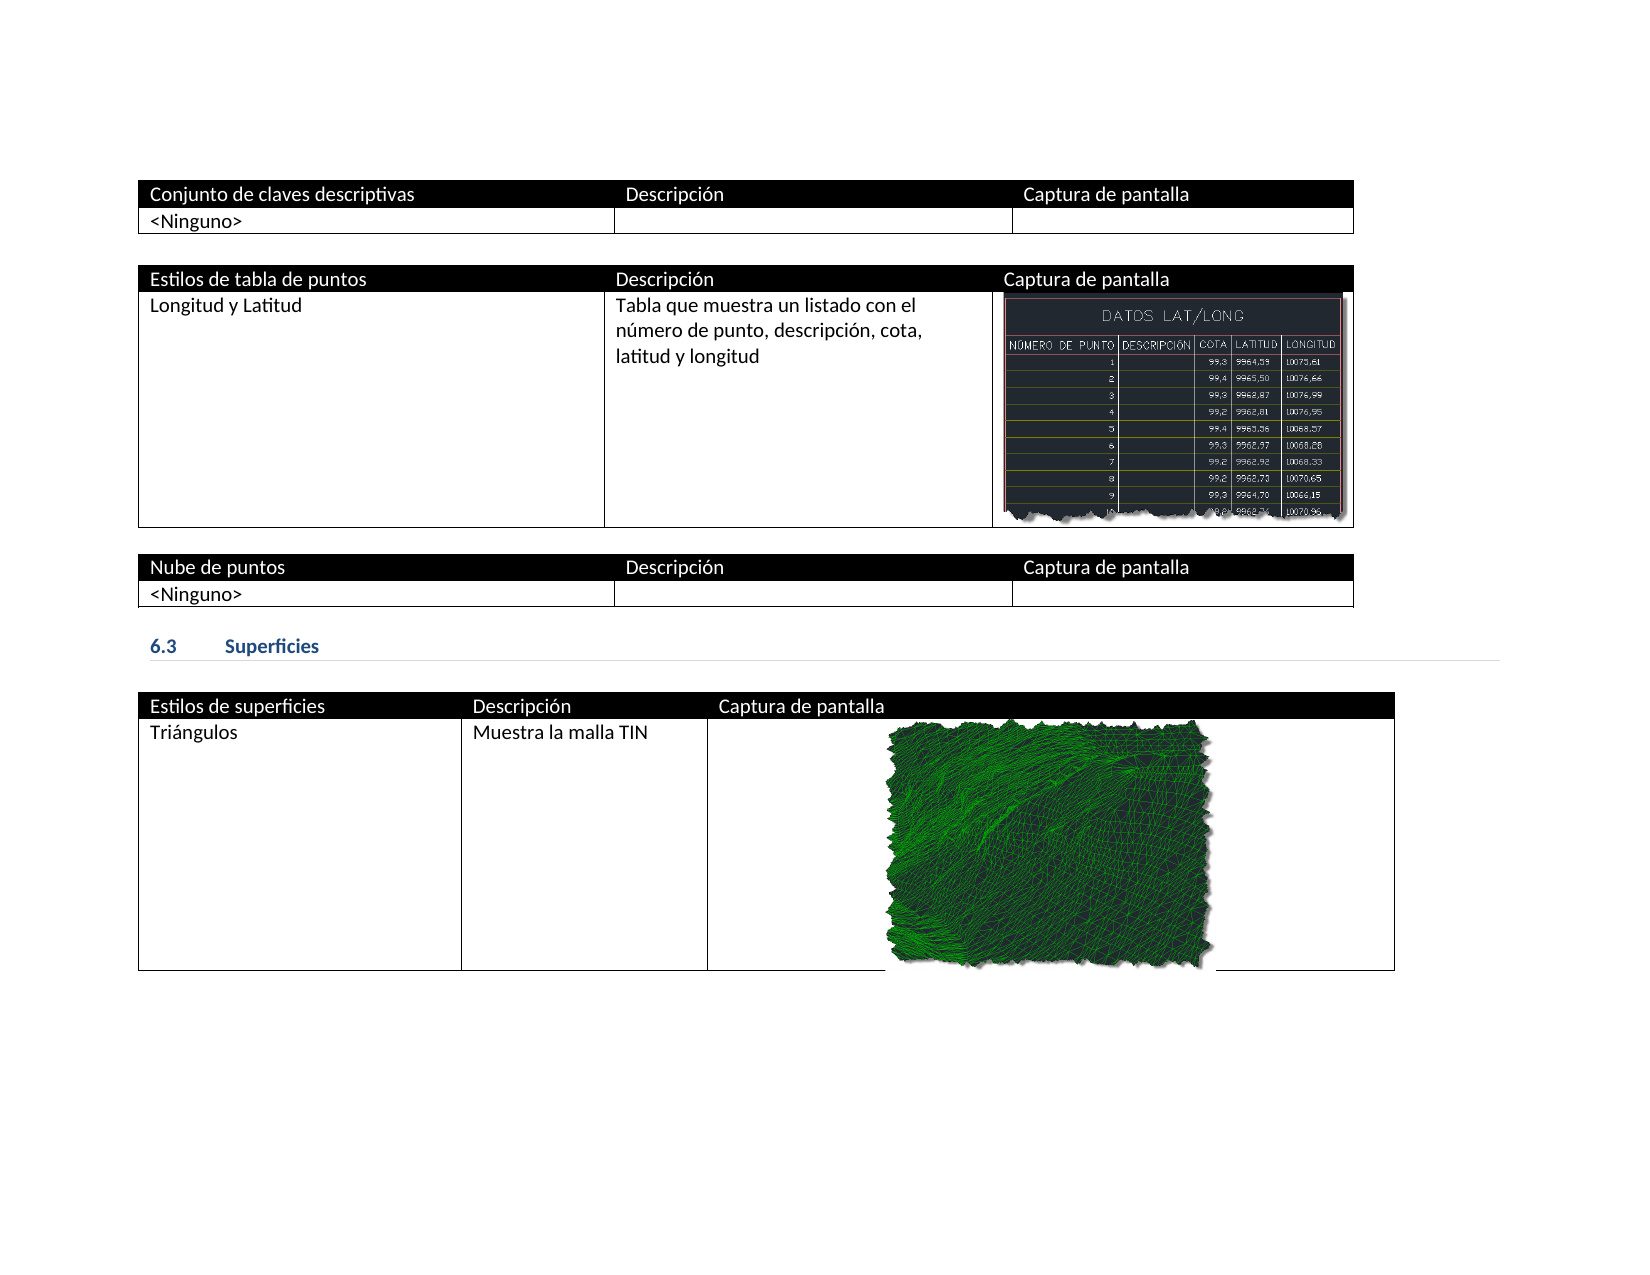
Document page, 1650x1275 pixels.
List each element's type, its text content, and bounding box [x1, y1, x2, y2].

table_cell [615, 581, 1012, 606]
picture [1003, 292, 1348, 527]
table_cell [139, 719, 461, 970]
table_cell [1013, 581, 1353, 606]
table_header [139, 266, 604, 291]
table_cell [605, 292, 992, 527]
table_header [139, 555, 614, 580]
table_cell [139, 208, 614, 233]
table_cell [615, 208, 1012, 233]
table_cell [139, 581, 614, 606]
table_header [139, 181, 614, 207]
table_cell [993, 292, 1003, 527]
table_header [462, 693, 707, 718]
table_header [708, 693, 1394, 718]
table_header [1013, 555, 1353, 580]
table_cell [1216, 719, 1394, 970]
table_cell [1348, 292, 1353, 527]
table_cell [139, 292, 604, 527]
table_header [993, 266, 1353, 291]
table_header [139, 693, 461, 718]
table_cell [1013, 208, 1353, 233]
picture [885, 719, 1216, 971]
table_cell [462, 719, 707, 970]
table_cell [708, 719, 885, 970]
subtitle Superficies [150, 633, 1500, 660]
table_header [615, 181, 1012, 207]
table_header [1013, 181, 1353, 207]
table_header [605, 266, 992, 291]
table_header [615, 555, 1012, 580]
